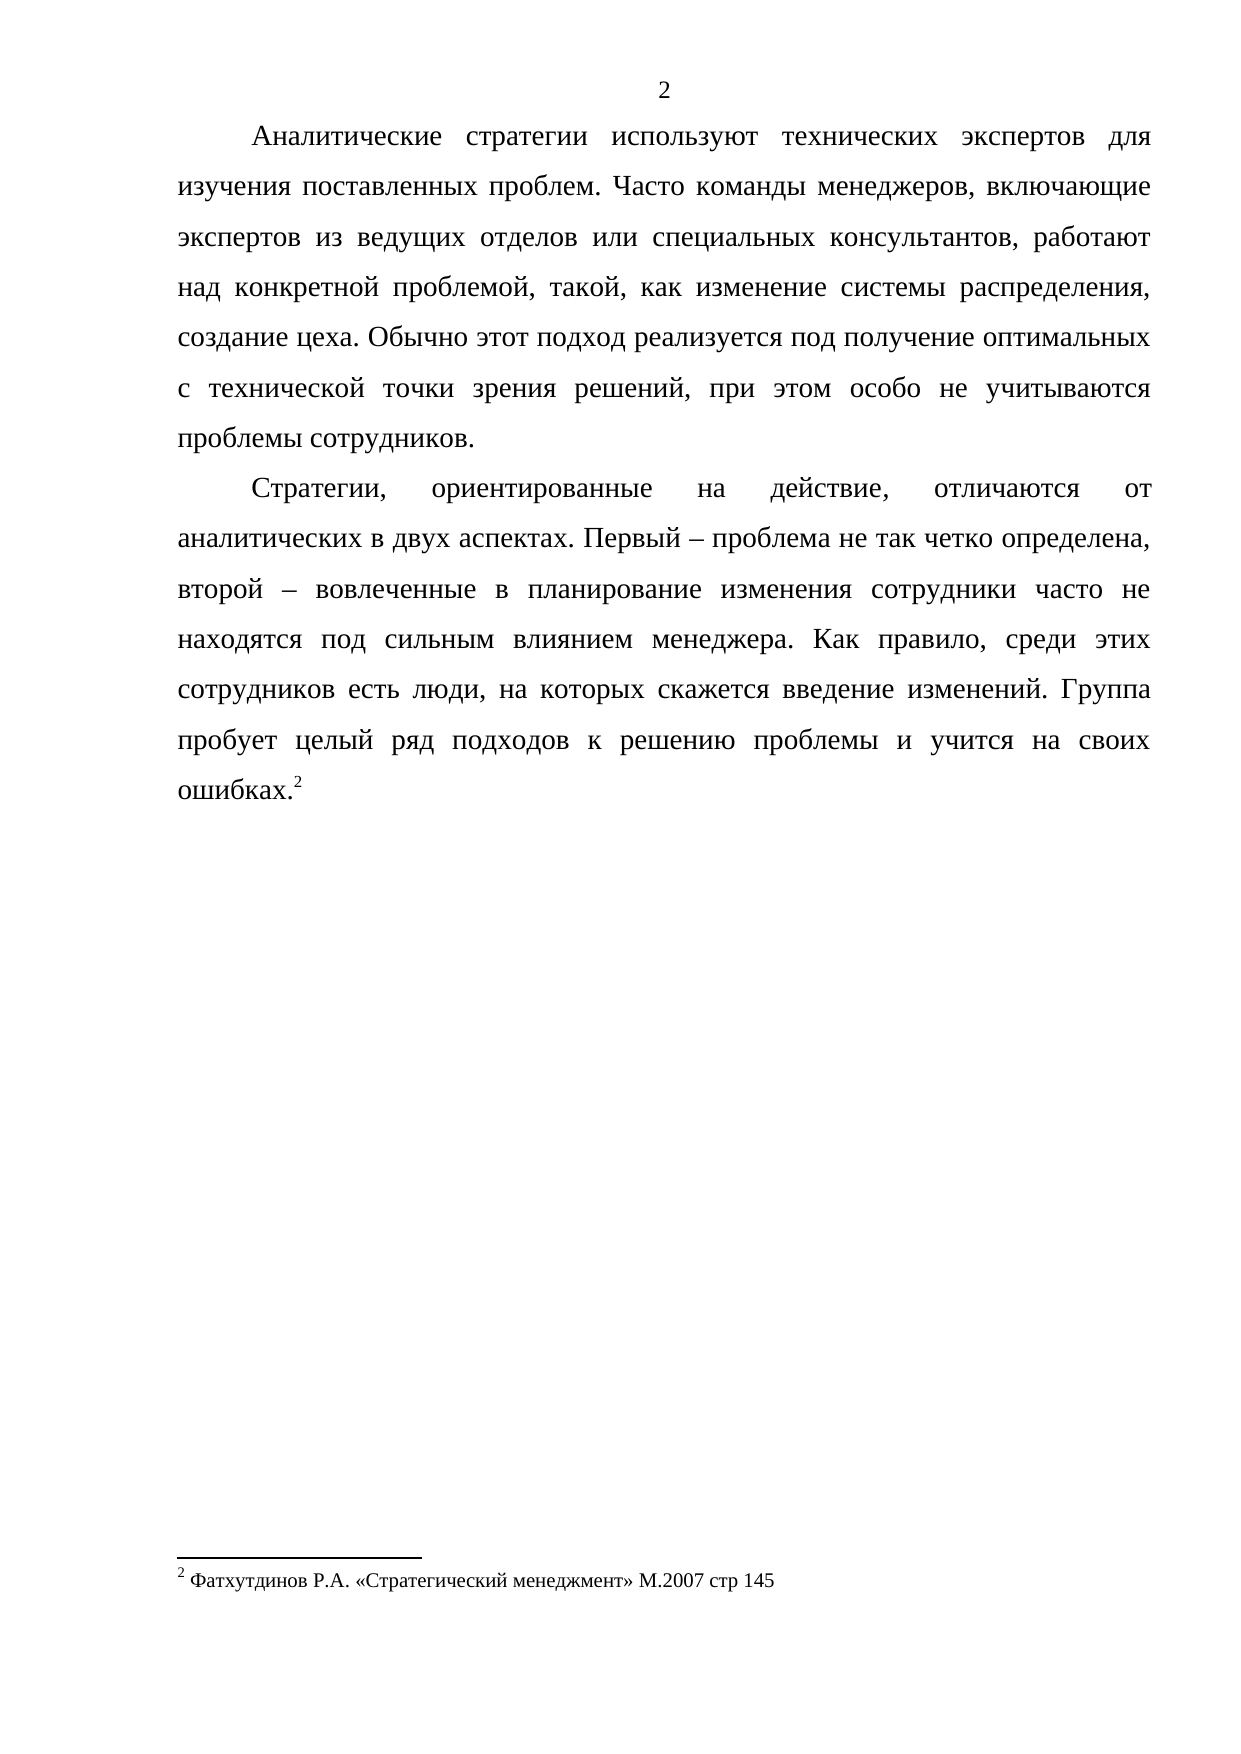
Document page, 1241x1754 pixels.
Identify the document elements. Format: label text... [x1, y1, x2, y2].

text Стратегии, ориентированные на действие, отличаются от аналитических в двух аспектах. Первый – проблема не так четко определена, второй – вовлеченные в планирование изменения сотрудники часто не находятся под сильным влиянием менеджера. Как правило, среди этих сотрудников есть люди, на которых скажется введение изменений. Группа пробует целый ряд подходов к решению проблемы и учится на своих ошибках. [177, 470, 1152, 806]
text Аналитические стратегии используют технических экспертов для изучения поставленных проблем. Часто команды менеджеров, включающие экспертов из ведущих отделов или специальных консультантов, работают над конкретной проблемой, такой, как изменение системы распределения, создание цеха. Обычно этот подход реализуется под получение оптимальных с технической точки зрения решений, при этом особо не учитываются проблемы сотрудников. [177, 118, 1152, 453]
